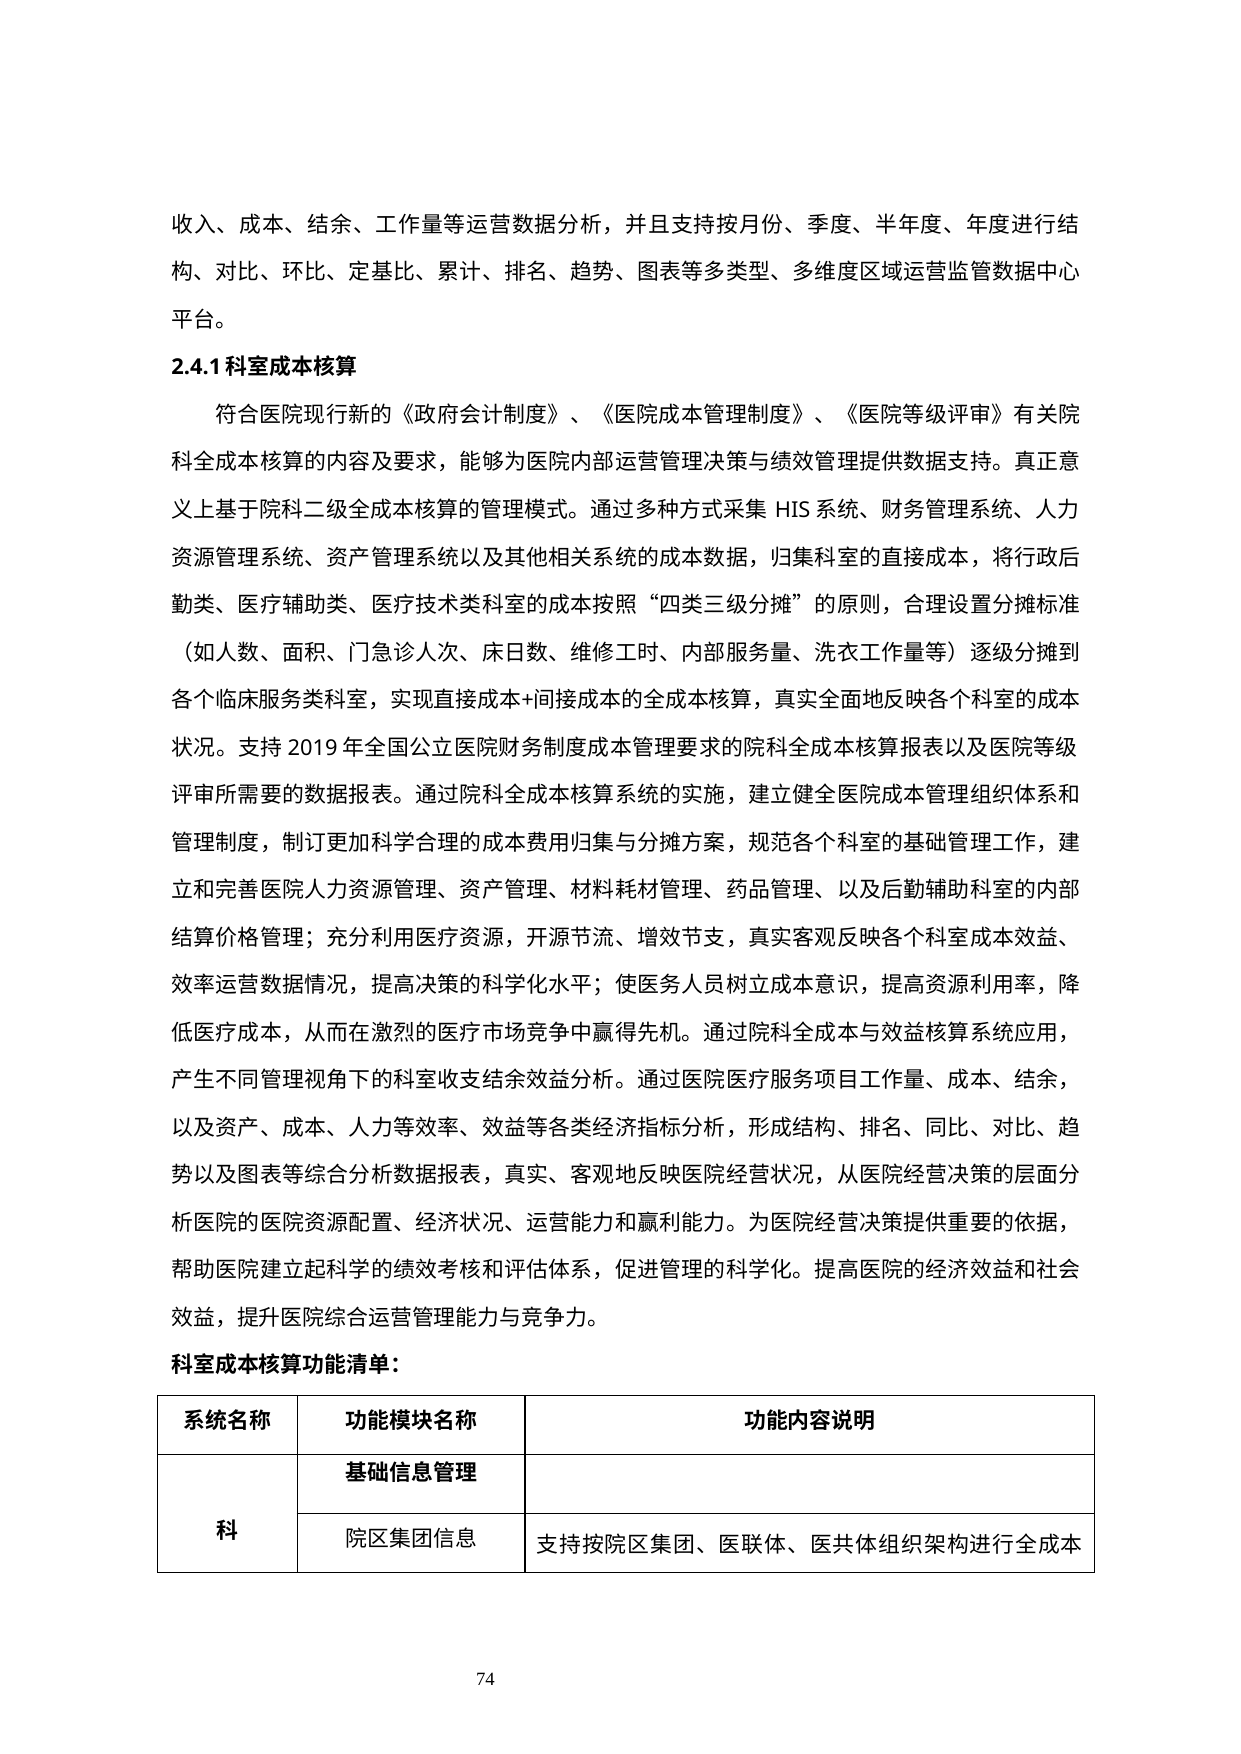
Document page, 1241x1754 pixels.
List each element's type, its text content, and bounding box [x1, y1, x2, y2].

table_header 系统名称 [158, 1396, 297, 1454]
text 符合医院现行新的《政府会计制度》、《医院成本管理制度》、《医院等级评审》有关院科全成本核算的内容及要求，能够为医院内部运营管理决策与绩效管理提供数据支持。真正意义上基于院科二级全成本核算的管理模式。通过多种方式采集HIS系统、财务管理系统、人力资源管理系统、资产管理系统以及其他相关系统的成本数据，归集科室的直接成本，将行政后勤类、医疗辅助类、医疗技术类科室的成本按照“四类三级分摊”的原则，合理设置分摊标准（如人数、面积、门急诊人次、床日数、维修工时、内部服务量、洗衣工作量等）逐级分摊到各个临床服务类科室，实现直接成本+间接成本的全成本核算，真实全面地反映各个科室的成本状况。支持2019年全国公立医院财务制度成本管理要求的院科全成本核算报表以及医院等级评审所需要的数据报表。通过院科全成本核算系统的实施，建立健全医院成本管理组织体系和管理制度，制订更加科学合理的成本费用归集与分摊方案，规范各个科室的基础管理工作，建立和完善医院人力资源管理、资产管理、材料耗材管理、药品管理、以及后勤辅助科室的内部结算价格管理；充分利用医疗资源，开源节流、增效节支，真实客观反映各个科室成本效益、效率运营数据情况，提高决策的科学化水平；使医务人员树立成本意识，提高资源利用率，降低医疗成本，从而在激烈的医疗市场竞争中赢得先机。通过院科全成本与效益核算系统应用，产生不同管理视角下的科室收支结余效益分析。通过医院医疗服务项目工作量、成本、结余，以及资产、成本、人力等效率、效益等各类经济指标分析，形成结构、排名、同比、对比、趋势以及图表等综合分析数据报表，真实、客观地反映医院经营状况，从医院经营决策的层面分析医院的医院资源配置、经济状况、运营能力和赢利能力。为医院经营决策提供重要的依据，帮助医院建立起科学的绩效考核和评估体系，促进管理的科学化。提高医院的经济效益和社会效益，提升医院综合运营管理能力与竞争力。 [171, 397, 1081, 1331]
table_cell 基础信息管理 [298, 1455, 524, 1513]
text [171, 207, 1081, 333]
table_header 功能模块名称 [298, 1396, 524, 1454]
table_cell [526, 1455, 1094, 1513]
subtitle 2.4.1科室成本核算 [171, 349, 1081, 381]
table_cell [526, 1514, 1094, 1572]
table_cell 院区集团信息 [298, 1514, 524, 1572]
text 科室成本核算功能清单： [171, 1347, 1081, 1379]
table_cell 科 室 成 本 核 算 [158, 1455, 297, 1572]
table_header 功能内容说明 [526, 1396, 1094, 1454]
